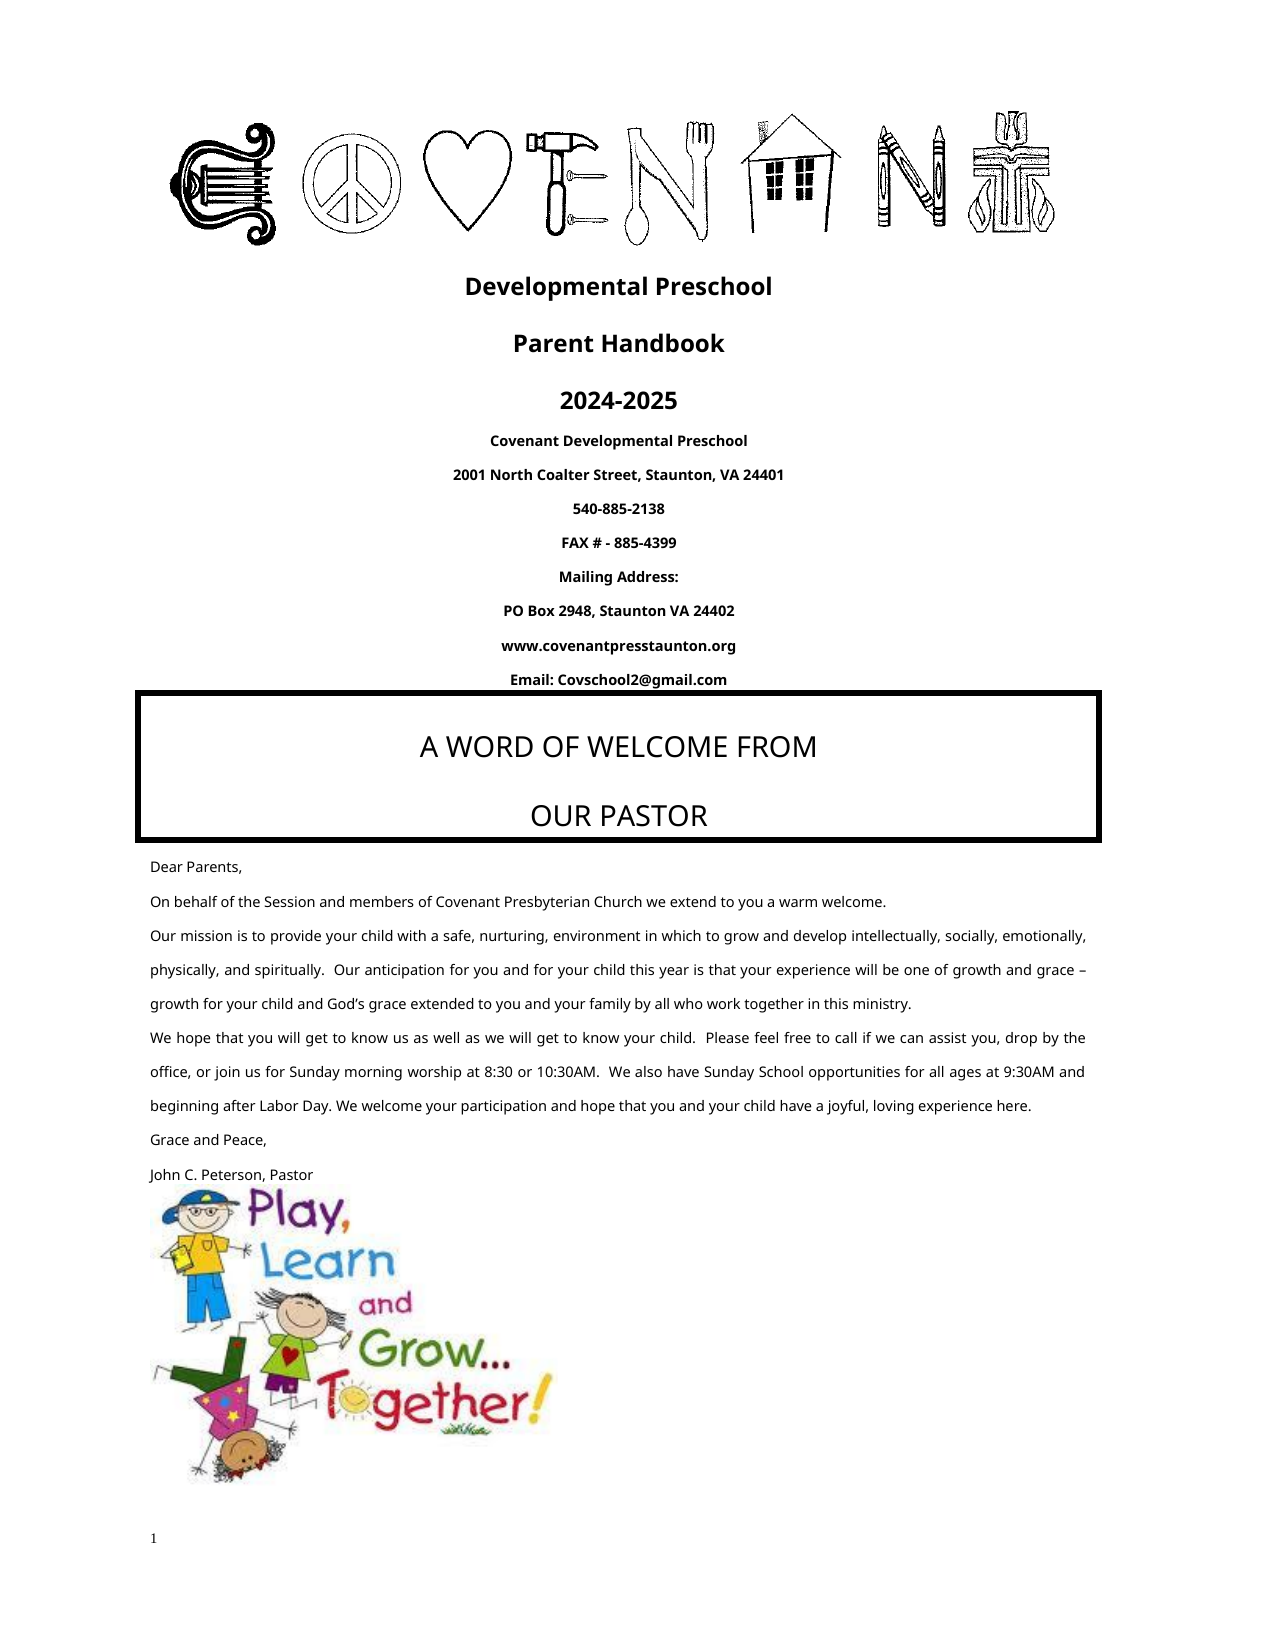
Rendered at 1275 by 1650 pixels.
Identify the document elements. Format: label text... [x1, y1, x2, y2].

text Dear Parents, [150, 843, 1087, 877]
text Our mission is to provide your child with a safe, nurturing, environment in which to grow and develop intellectually, socially, emotionally, physically, and spiritually. Our anticipation for you and for your child this year is that your experience will be one of growth and grace – growth for your child and God’s grace extended to you and your family by all who work together in this ministry. [150, 911, 1087, 1014]
picture [150, 1184, 558, 1486]
text We hope that you will get to know us as well as we will get to know your child. Please feel free to call if we can assist you, drop by the office, or join us for Sunday morning worship at 8:30 or 10:30AM. We also have Sunday School opportunities for all ages at 9:30AM and beginning after Labor Day. We welcome your participation and hope that you and your child have a joyful, loving experience here. [150, 1014, 1087, 1116]
text 2024-2025 [150, 360, 1087, 417]
text Email: Covschool2@gmail.com [150, 655, 1087, 689]
text Covenant Developmental Preschool [150, 417, 1087, 451]
text A WORD OF WELCOME FROM [141, 696, 1096, 758]
text Mailing Address: [150, 553, 1087, 587]
picture [149, 94, 1088, 246]
text 540-885-2138 [150, 485, 1087, 519]
text Parent Handbook [150, 303, 1087, 360]
text 2001 North Coalter Street, Staunton, VA 24401 [150, 451, 1087, 485]
text www.covenantpresstaunton.org [150, 621, 1087, 655]
text Developmental Preschool [150, 246, 1087, 302]
text FAX # - 885-4399 [150, 519, 1087, 553]
text OUR PASTOR [141, 758, 1096, 837]
text On behalf of the Session and members of Covenant Presbyterian Church we extend to you a warm welcome. [150, 877, 1087, 911]
text John C. Peterson, Pastor [150, 1150, 1087, 1184]
text Grace and Peace, [150, 1116, 1087, 1150]
text PO Box 2948, Staunton VA 24402 [150, 587, 1087, 621]
